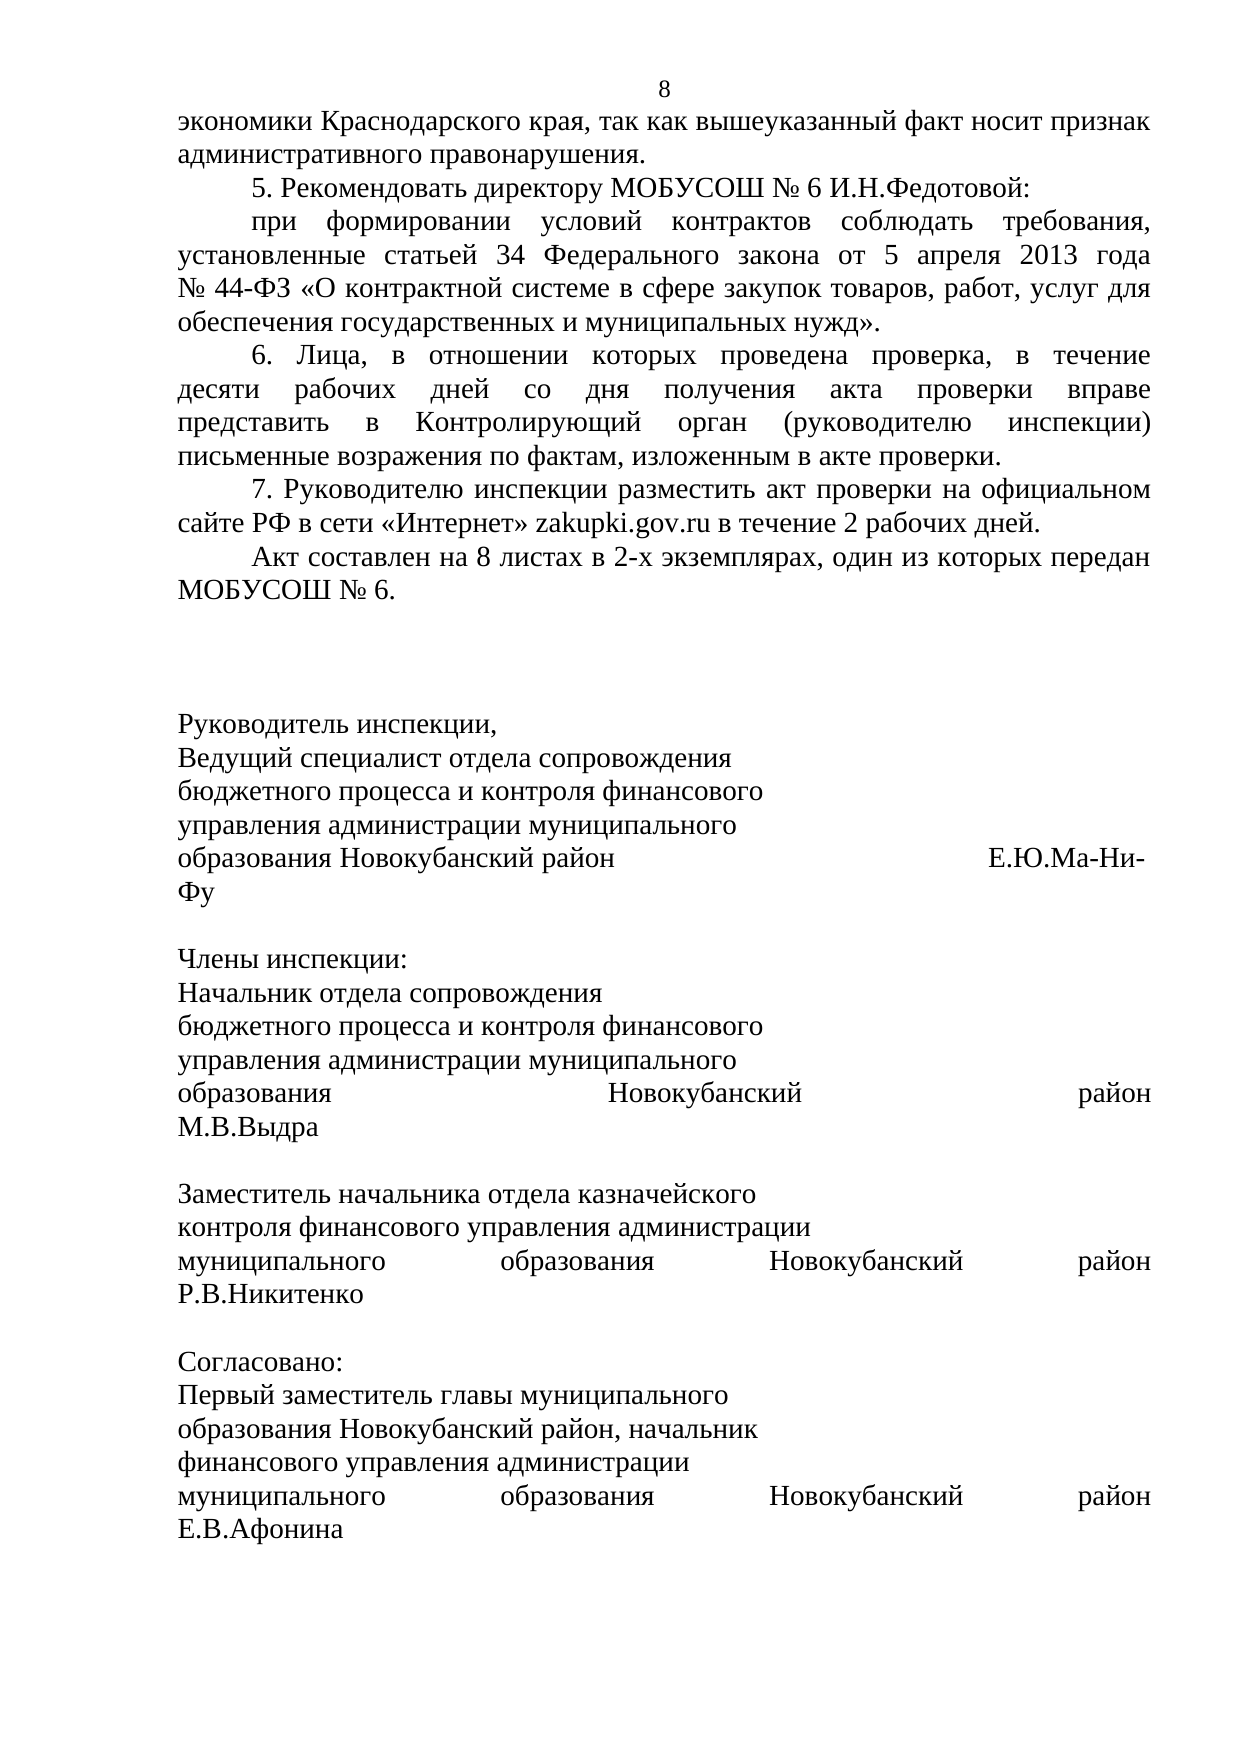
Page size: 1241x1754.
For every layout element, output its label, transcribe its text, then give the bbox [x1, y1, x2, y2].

text Члены инспекции: [177, 941, 1152, 975]
text Акт составлен на 8 листах в 2-х экземплярах, один из которых передан МОБУСОШ № 6. [177, 539, 1152, 606]
text Ведущий специалист отдела сопровождения [177, 740, 1152, 773]
text 5. Рекомендовать директору МОБУСОШ № 6 И.Н.Федотовой: [177, 170, 1152, 203]
text Заместитель начальника отдела казначейского [177, 1176, 1152, 1209]
text образования Новокубанский район М.В.Выдра [177, 1075, 1152, 1142]
text при формировании условий контрактов соблюдать требования, установленные статьей 34 Федерального закона от 5 апреля 2013 года № 44-ФЗ «О контрактной системе в сфере закупок товаров, работ, услуг для обеспечения государственных и муниципальных нужд». [177, 203, 1152, 337]
text управления администрации муниципального [177, 1042, 1152, 1075]
text Согласовано: [177, 1344, 1152, 1377]
text муниципального образования Новокубанский район Р.В.Никитенко [177, 1243, 1152, 1310]
text муниципального образования Новокубанский район Е.В.Афонина [177, 1478, 1152, 1545]
text образования Новокубанский район, начальник [177, 1411, 1152, 1444]
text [177, 103, 1152, 170]
text бюджетного процесса и контроля финансового [177, 773, 1152, 807]
text образования Новокубанский район Е.Ю.Ма-Ни-Фу [177, 841, 1152, 908]
text управления администрации муниципального [177, 807, 1152, 841]
text бюджетного процесса и контроля финансового [177, 1008, 1152, 1042]
text Первый заместитель главы муниципального [177, 1377, 1152, 1411]
text 7. Руководителю инспекции разместить акт проверки на официальном сайте РФ в сети «Интернет» zakupki.gov.ru в течение 2 рабочих дней. [177, 472, 1152, 539]
text Руководитель инспекции, [177, 706, 1152, 740]
text 6. Лица, в отношении которых проведена проверка, в течение десяти рабочих дней со дня получения акта проверки вправе представить в Контролирующий орган (руководителю инспекции) письменные возражения по фактам, изложенным в акте проверки. [177, 337, 1152, 472]
text контроля финансового управления администрации [177, 1209, 1152, 1243]
text финансового управления администрации [177, 1444, 1152, 1478]
text Начальник отдела сопровождения [177, 975, 1152, 1008]
